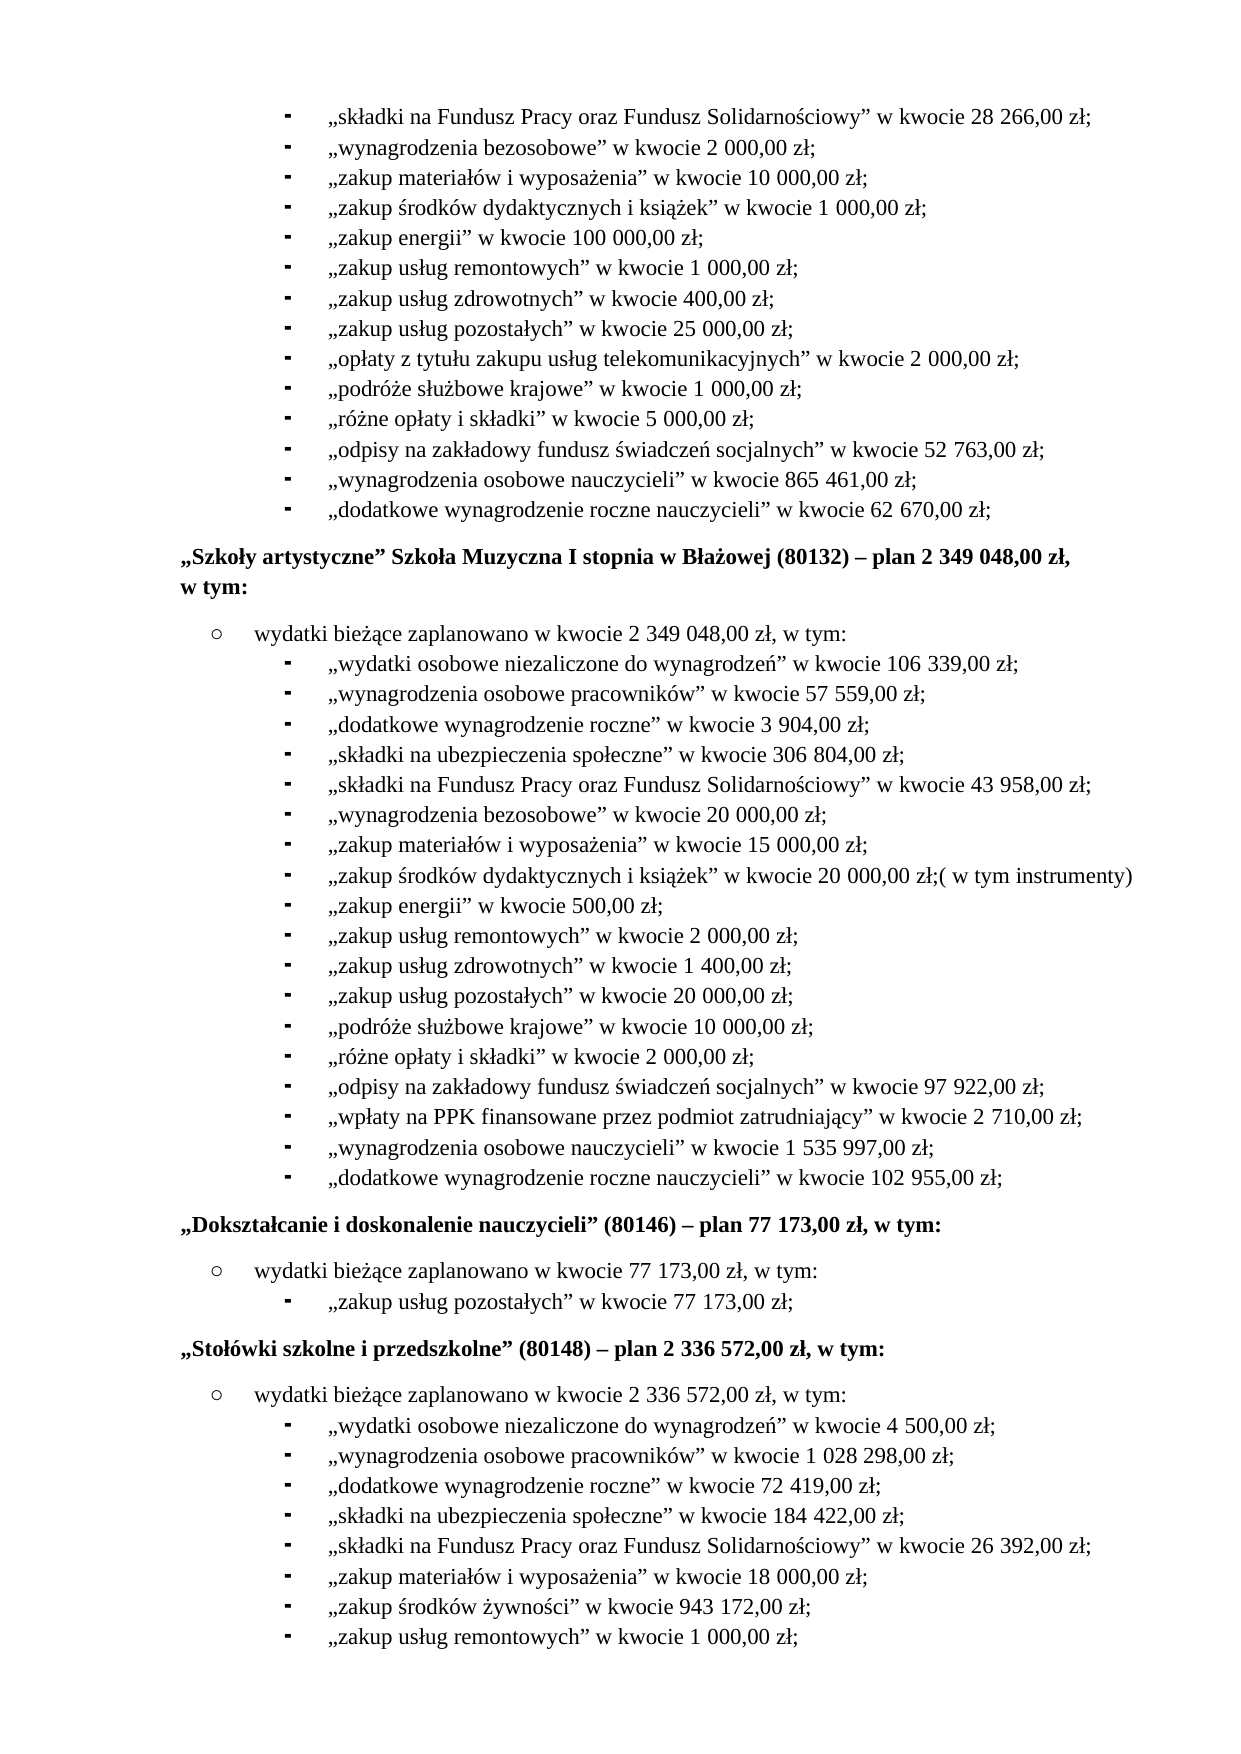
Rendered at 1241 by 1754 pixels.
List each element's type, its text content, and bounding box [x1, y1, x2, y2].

list „podróże służbowe krajowe” w kwocie 10 000,00 zł; [283, 1013, 1134, 1039]
list „dodatkowe wynagrodzenie roczne nauczycieli” w kwocie 62 670,00 zł; [283, 496, 1134, 522]
list „składki na ubezpieczenia społeczne” w kwocie 184 422,00 zł; [283, 1502, 1134, 1529]
list „wynagrodzenia osobowe pracowników” w kwocie 57 559,00 zł; [283, 680, 1134, 707]
list „wynagrodzenia bezosobowe” w kwocie 20 000,00 zł; [283, 801, 1134, 828]
list „wynagrodzenia osobowe nauczycieli” w kwocie 1 535 997,00 zł; [283, 1133, 1134, 1160]
list „podróże służbowe krajowe” w kwocie 1 000,00 zł; [283, 375, 1134, 402]
list „składki na Fundusz Pracy oraz Fundusz Solidarnościowy” w kwocie 28 266,00 zł; [283, 103, 1134, 130]
list „zakup usług remontowych” w kwocie 1 000,00 zł; [283, 1623, 1134, 1649]
list „wydatki osobowe niezaliczone do wynagrodzeń” w kwocie 106 339,00 zł; [283, 650, 1134, 677]
list wydatki bieżące zaplanowano w kwocie 2 336 572,00 zł, w tym: [209, 1381, 1134, 1408]
text „Szkoły artystyczne” Szkoła Muzyczna I stopnia w Błażowej (80132) – plan 2 349 048,00 zł, w tym: [180, 543, 1134, 599]
list „dodatkowe wynagrodzenie roczne” w kwocie 72 419,00 zł; [283, 1472, 1134, 1498]
list „zakup środków dydaktycznych i książek” w kwocie 20 000,00 zł;( w tym instrumenty) [283, 862, 1134, 888]
list „zakup usług pozostałych” w kwocie 77 173,00 zł; [283, 1288, 1134, 1314]
list „składki na Fundusz Pracy oraz Fundusz Solidarnościowy” w kwocie 43 958,00 zł; [283, 771, 1134, 797]
list „zakup materiałów i wyposażenia” w kwocie 10 000,00 zł; [283, 164, 1134, 190]
list „zakup energii” w kwocie 100 000,00 zł; [283, 224, 1134, 251]
list „odpisy na zakładowy fundusz świadczeń socjalnych” w kwocie 97 922,00 zł; [283, 1073, 1134, 1099]
list „dodatkowe wynagrodzenie roczne nauczycieli” w kwocie 102 955,00 zł; [283, 1164, 1134, 1190]
list „zakup usług remontowych” w kwocie 1 000,00 zł; [283, 254, 1134, 281]
text „Stołówki szkolne i przedszkolne” (80148) – plan 2 336 572,00 zł, w tym: [180, 1334, 1134, 1361]
text „Dokształcanie i doskonalenie nauczycieli” (80146) – plan 77 173,00 zł, w tym: [180, 1211, 1134, 1237]
list „składki na ubezpieczenia społeczne” w kwocie 306 804,00 zł; [283, 741, 1134, 767]
list „zakup usług zdrowotnych” w kwocie 400,00 zł; [283, 284, 1134, 311]
list „zakup materiałów i wyposażenia” w kwocie 15 000,00 zł; [283, 831, 1134, 858]
list „opłaty z tytułu zakupu usług telekomunikacyjnych” w kwocie 2 000,00 zł; [283, 345, 1134, 371]
list „różne opłaty i składki” w kwocie 5 000,00 zł; [283, 405, 1134, 432]
list „zakup energii” w kwocie 500,00 zł; [283, 892, 1134, 918]
list „zakup usług remontowych” w kwocie 2 000,00 zł; [283, 922, 1134, 948]
list „wynagrodzenia osobowe pracowników” w kwocie 1 028 298,00 zł; [283, 1442, 1134, 1468]
list „wynagrodzenia osobowe nauczycieli” w kwocie 865 461,00 zł; [283, 466, 1134, 492]
list „wynagrodzenia bezosobowe” w kwocie 2 000,00 zł; [283, 133, 1134, 160]
list wydatki bieżące zaplanowano w kwocie 2 349 048,00 zł, w tym: [209, 620, 1134, 646]
list „wydatki osobowe niezaliczone do wynagrodzeń” w kwocie 4 500,00 zł; [283, 1412, 1134, 1438]
list „dodatkowe wynagrodzenie roczne” w kwocie 3 904,00 zł; [283, 711, 1134, 737]
list „różne opłaty i składki” w kwocie 2 000,00 zł; [283, 1043, 1134, 1069]
list „składki na Fundusz Pracy oraz Fundusz Solidarnościowy” w kwocie 26 392,00 zł; [283, 1532, 1134, 1559]
list „zakup środków żywności” w kwocie 943 172,00 zł; [283, 1593, 1134, 1619]
list „zakup usług pozostałych” w kwocie 25 000,00 zł; [283, 315, 1134, 341]
list „odpisy na zakładowy fundusz świadczeń socjalnych” w kwocie 52 763,00 zł; [283, 436, 1134, 462]
list „zakup usług pozostałych” w kwocie 20 000,00 zł; [283, 982, 1134, 1009]
list „zakup materiałów i wyposażenia” w kwocie 18 000,00 zł; [283, 1563, 1134, 1589]
list „wpłaty na PPK finansowane przez podmiot zatrudniający” w kwocie 2 710,00 zł; [283, 1103, 1134, 1130]
list „zakup środków dydaktycznych i książek” w kwocie 1 000,00 zł; [283, 194, 1134, 220]
list „zakup usług zdrowotnych” w kwocie 1 400,00 zł; [283, 952, 1134, 979]
list wydatki bieżące zaplanowano w kwocie 77 173,00 zł, w tym: [209, 1257, 1134, 1284]
